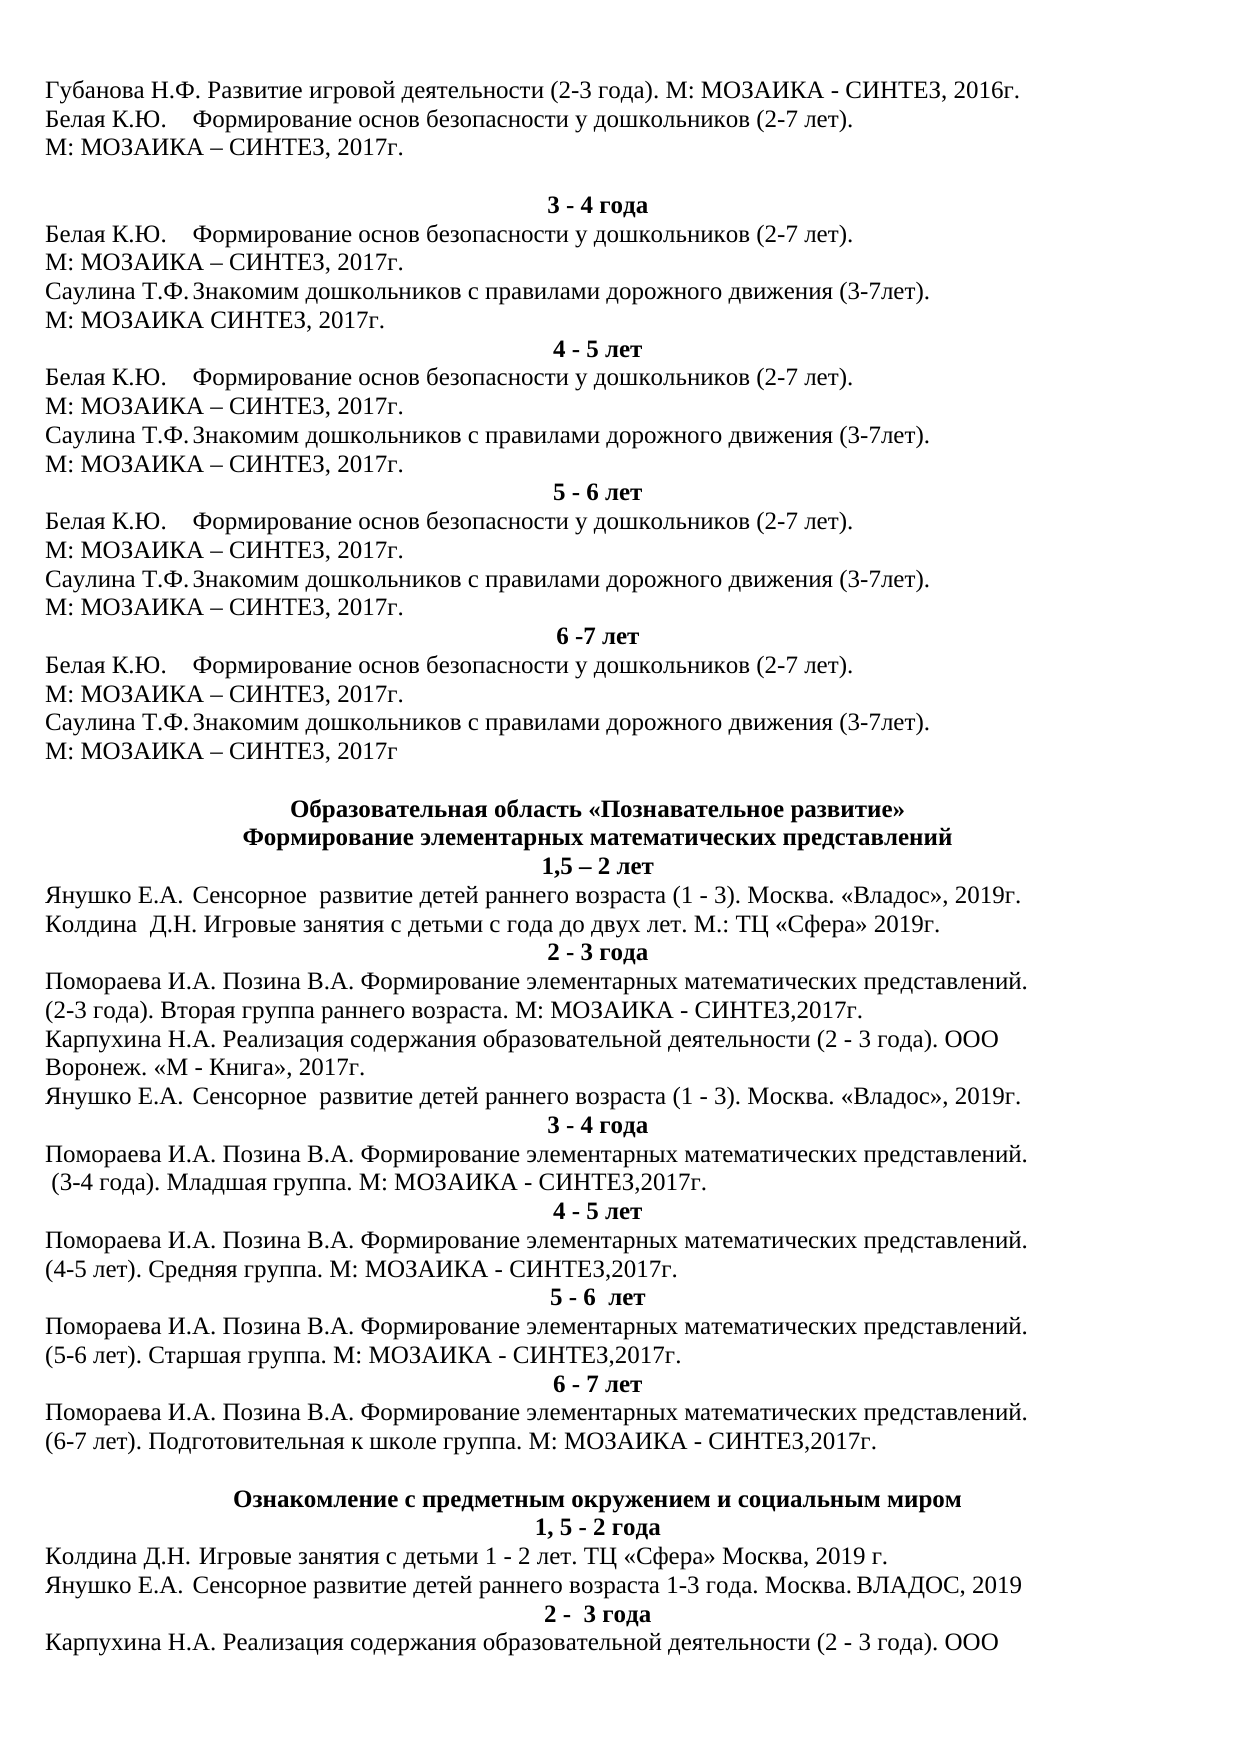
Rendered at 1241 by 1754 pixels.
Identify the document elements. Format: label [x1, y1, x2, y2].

table_header [34, 75, 1161, 1656]
